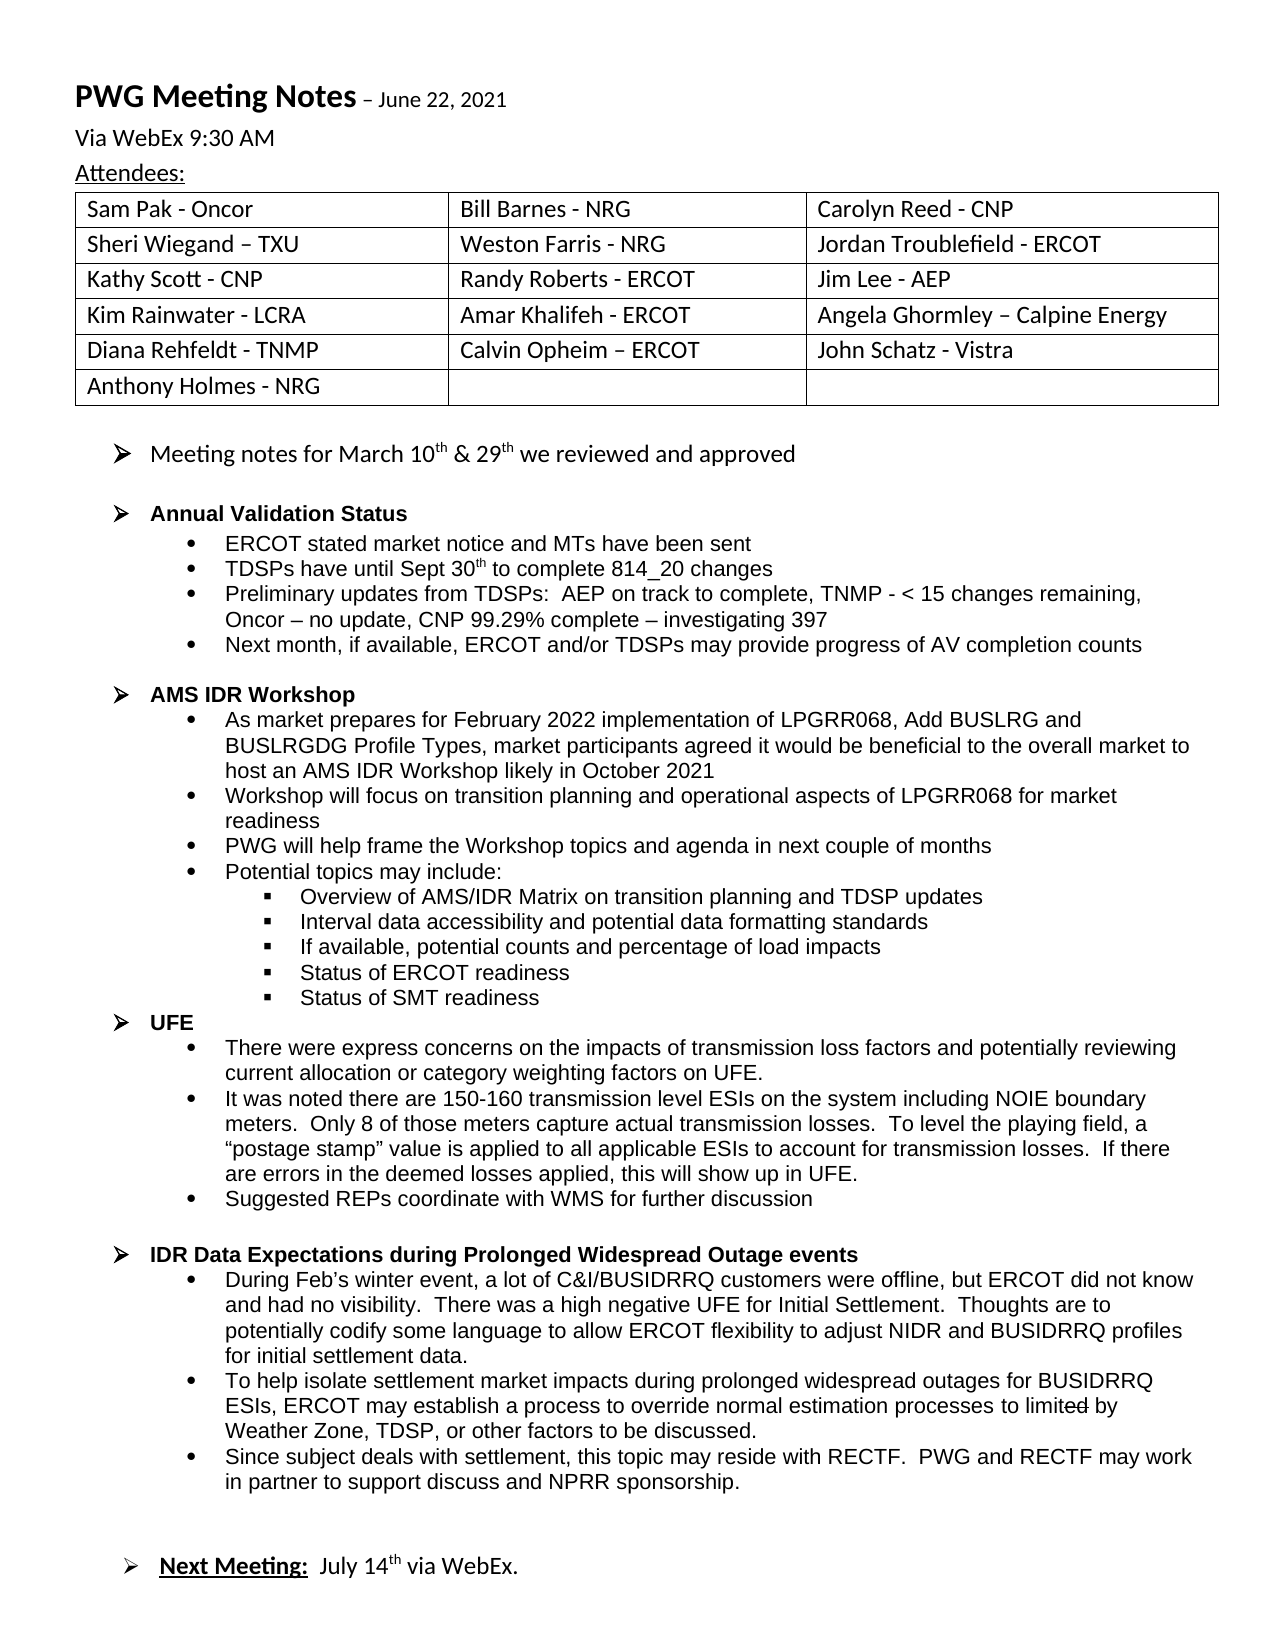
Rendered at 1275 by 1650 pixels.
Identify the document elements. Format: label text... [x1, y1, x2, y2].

list IDR Data Expectations during Prolonged Widespread Outage events [112, 1242, 1200, 1267]
list UFE [112, 1010, 1200, 1035]
list There were express concerns on the impacts of transmission loss factors and potentially reviewing current allocation or category weighting factors on UFE. [187, 1035, 1200, 1085]
list Suggested REPs coordinate with WMS for further discussion [187, 1186, 1200, 1211]
table_cell [807, 370, 1218, 405]
list Since subject deals with settlement, this topic may reside with RECTF. PWG and RECTF may work in partner to support discuss and NPRR sponsorship. [187, 1444, 1200, 1494]
list Potential topics may include: [187, 858, 1200, 884]
table_header Carolyn Reed - CNP [807, 193, 1218, 227]
list TDSPs have until Sept 30th to complete 814_20 changes [187, 556, 1200, 581]
text Via WebEx 9:30 AM [75, 122, 1200, 152]
table_cell Jim Lee - AEP [807, 264, 1218, 298]
table_cell [449, 370, 806, 405]
list Meeting notes for March 10th & 29th we reviewed and approved [112, 438, 1200, 469]
table_cell Randy Roberts - ERCOT [449, 264, 806, 298]
text Attendees: [75, 157, 1200, 187]
table_cell Amar Khalifeh - ERCOT [449, 299, 806, 333]
list Next Meeting: July 14th via WebEx. [122, 1550, 1200, 1580]
table_header Bill Barnes - NRG [449, 193, 806, 227]
list Preliminary updates from TDSPs: AEP on track to complete, TNMP - < 15 changes remaining, Oncor – no update, CNP 99.29% complete – investigating 397 [187, 581, 1200, 632]
list It was noted there are 150-160 transmission level ESIs on the system including NOIE boundary meters. Only 8 of those meters capture actual transmission losses. To level the playing field, a “postage stamp” value is applied to all applicable ESIs to account for transmission losses. If there are errors in the deemed losses applied, this will show up in UFE. [187, 1085, 1200, 1186]
list AMS IDR Workshop [112, 682, 1200, 707]
table_cell Kathy Scott - CNP [76, 264, 448, 298]
list ERCOT stated market notice and MTs have been sent [187, 531, 1200, 556]
table_cell Jordan Troublefield - ERCOT [807, 228, 1218, 263]
list As market prepares for February 2022 implementation of LPGRR068, Add BUSLRG and BUSLRGDG Profile Types, market participants agreed it would be beneficial to the overall market to host an AMS IDR Workshop likely in October 2021 [187, 707, 1200, 783]
list Status of ERCOT readiness [262, 959, 1200, 984]
list To help isolate settlement market impacts during prolonged widespread outages for BUSIDRRQ ESIs, ERCOT may establish a process to override normal estimation processes to limited by Weather Zone, TDSP, or other factors to be discussed. [187, 1368, 1200, 1444]
table_cell Calvin Opheim – ERCOT [449, 335, 806, 369]
list Interval data accessibility and potential data formatting standards [262, 909, 1200, 934]
table_cell John Schatz - Vistra [807, 335, 1218, 369]
list During Feb’s winter event, a lot of C&I/BUSIDRRQ customers were offline, but ERCOT did not know and had no visibility. There was a high negative UFE for Initial Settlement. Thoughts are to potentially codify some language to allow ERCOT flexibility to adjust NIDR and BUSIDRRQ profiles for initial settlement data. [187, 1267, 1200, 1368]
table_header Sam Pak - Oncor [76, 193, 448, 227]
table_cell Angela Ghormley – Calpine Energy [807, 299, 1218, 333]
table_cell Sheri Wiegand – TXU [76, 228, 448, 263]
list Workshop will focus on transition planning and operational aspects of LPGRR068 for market readiness [187, 783, 1200, 833]
list If available, potential counts and percentage of load impacts [262, 934, 1200, 959]
list Next month, if available, ERCOT and/or TDSPs may provide progress of AV completion counts [187, 632, 1200, 657]
list Annual Validation Status [112, 501, 1200, 526]
table_cell Diana Rehfeldt - TNMP [76, 335, 448, 369]
table_cell Anthony Holmes - NRG [76, 370, 448, 405]
list PWG will help frame the Workshop topics and agenda in next couple of months [187, 833, 1200, 858]
list Overview of AMS/IDR Matrix on transition planning and TDSP updates [262, 884, 1200, 909]
table_cell Weston Farris - NRG [449, 228, 806, 263]
text PWG Meeting Notes – June 22, 2021 [75, 75, 1200, 116]
list Status of SMT readiness [262, 984, 1200, 1010]
table_cell Kim Rainwater - LCRA [76, 299, 448, 333]
